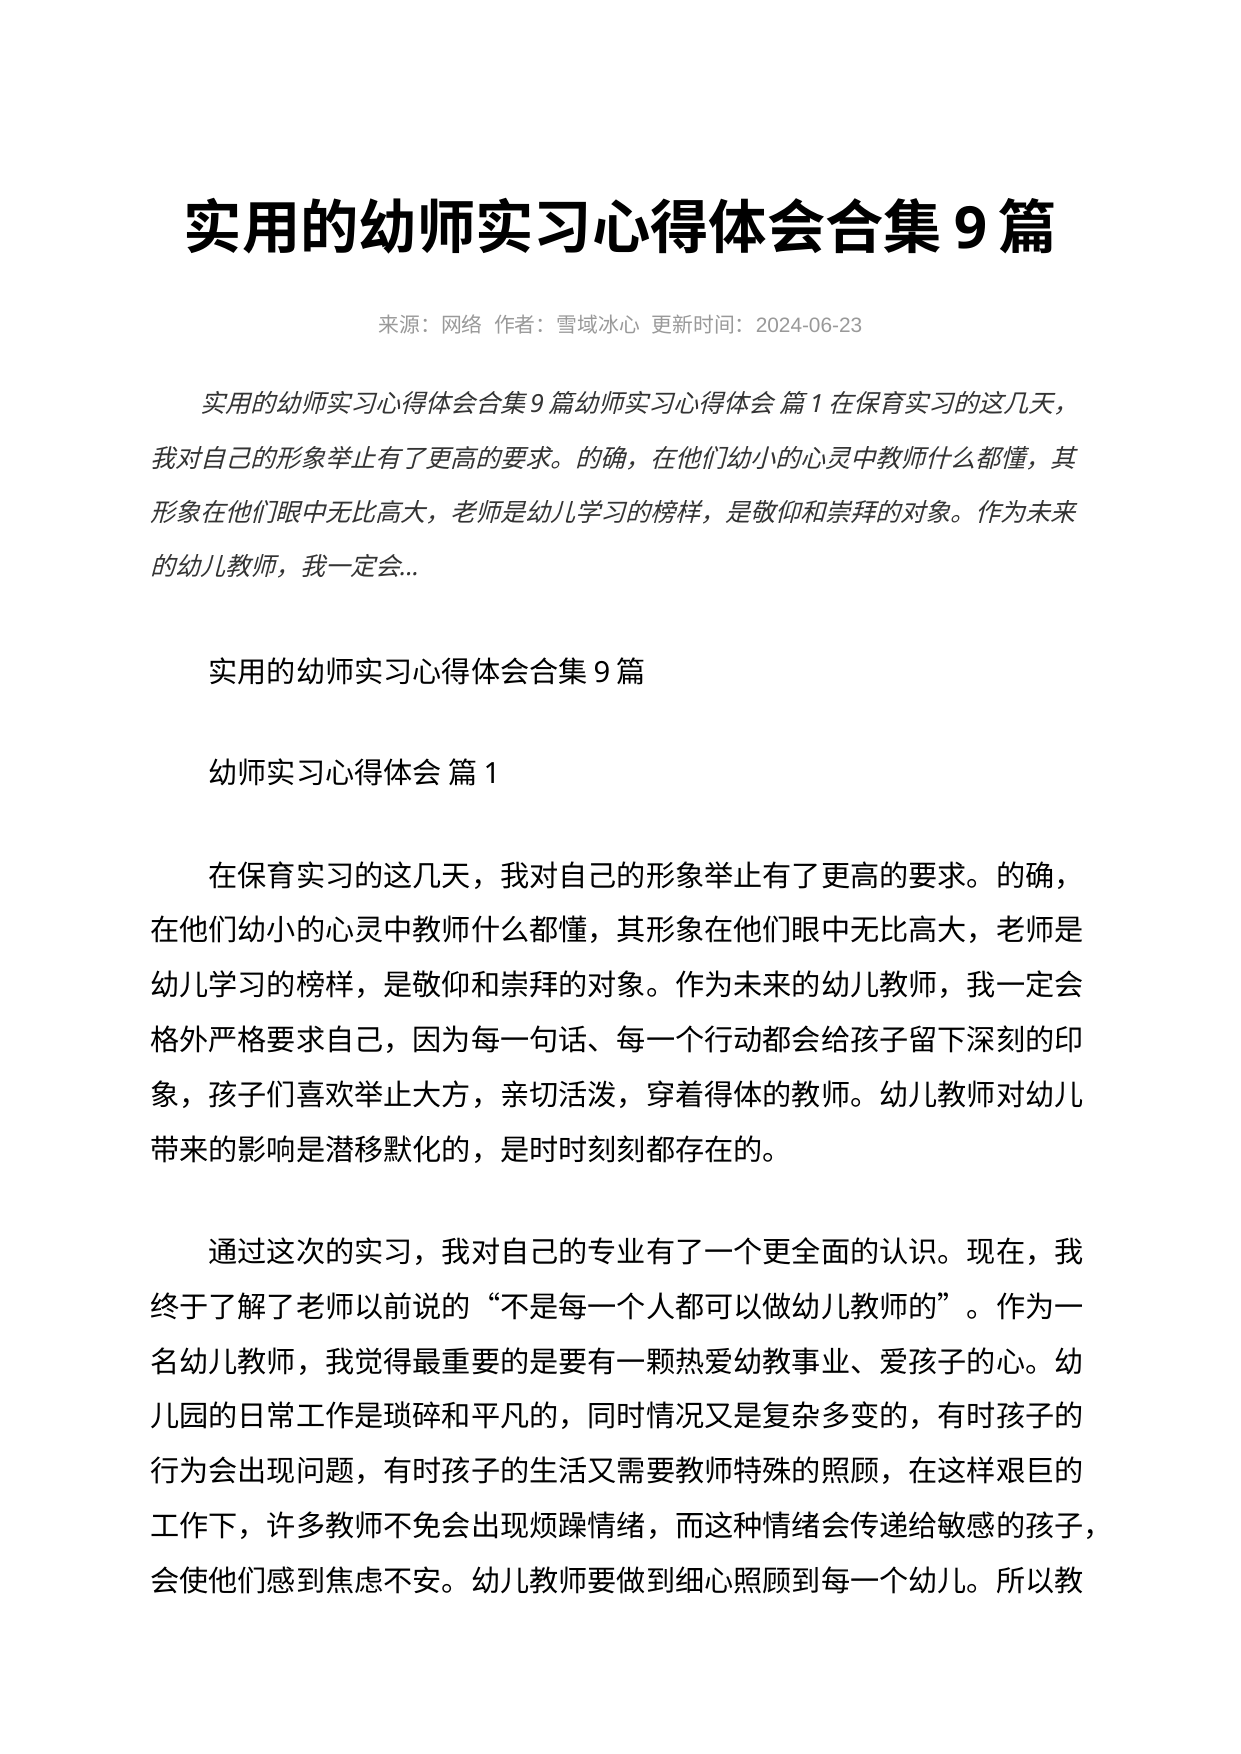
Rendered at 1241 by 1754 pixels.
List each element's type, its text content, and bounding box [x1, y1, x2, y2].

text 幼师实习心得体会 篇1 [150, 750, 1090, 792]
text 在保育实习的这几天，我对自己的形象举止有了更高的要求。的确，在他们幼小的心灵中教师什么都懂，其形象在他们眼中无比高大，老师是幼儿学习的榜样，是敬仰和崇拜的对象。作为未来的幼儿教师，我一定会格外严格要求自己，因为每一句话、每一个行动都会给孩子留下深刻的印象，孩子们喜欢举止大方，亲切活泼，穿着得体的教师。幼儿教师对幼儿带来的影响是潜移默化的，是时时刻刻都存在的。 [150, 852, 1090, 1169]
text 实用的幼师实习心得体会合集9篇幼师实习心得体会 篇1在保育实习的这几天，我对自己的形象举止有了更高的要求。的确，在他们幼小的心灵中教师什么都懂，其形象在他们眼中无比高大，老师是幼儿学习的榜样，是敬仰和崇拜的对象。作为未来的幼儿教师，我一定会... [150, 384, 1090, 583]
text 实用的幼师实习心得体会合集9篇 [150, 648, 1090, 691]
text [150, 1228, 1090, 1600]
text 来源：网络 作者：雪域冰心 更新时间：2024-06-23 [150, 313, 1090, 337]
subtitle 实用的幼师实习心得体会合集9篇 [150, 181, 1090, 266]
